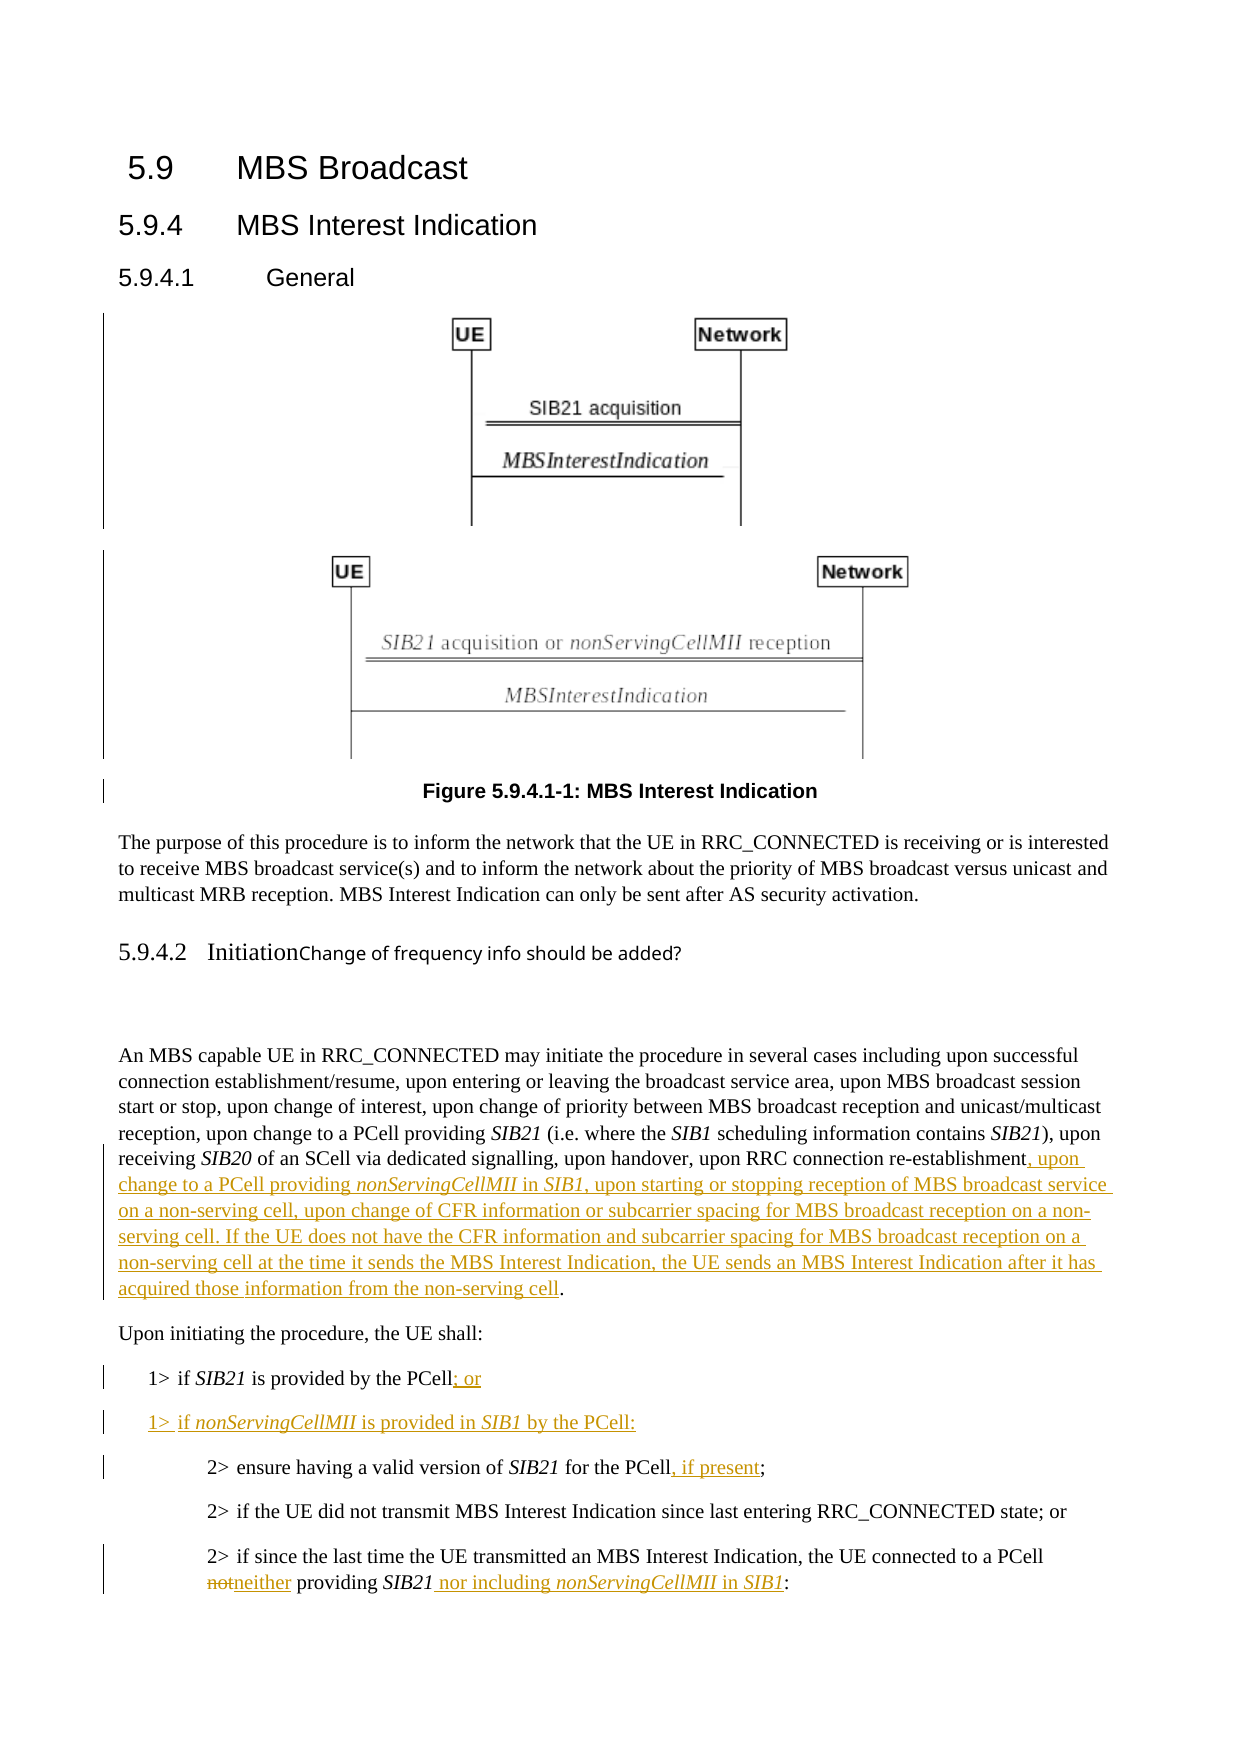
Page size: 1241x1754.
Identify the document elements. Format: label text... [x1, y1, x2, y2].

text The purpose of this procedure is to inform the network that the UE in RRC_CONNECTED is receiving or is interested to receive MBS broadcast service(s) and to inform the network about the priority of MBS broadcast versus unicast and multicast MRB reception. MBS Interest Indication can only be sent after AS security activation. [118, 830, 1122, 906]
subtitle 5.9.4.1 General [118, 263, 1122, 292]
text 1> if SIB21 is provided by the PCell [148, 1365, 1122, 1389]
subtitle 5.9 MBS Broadcast [118, 148, 1122, 186]
subtitle 5.9.4 MBS Interest Indication [118, 208, 1122, 241]
text 2> if the UE did not transmit MBS Interest Indication since last entering RRC_CONNECTED state; or [207, 1499, 1122, 1523]
text 5.9.4.2 InitiationChange of frequency info should be added? [118, 937, 1122, 966]
text 2> ensure having a valid version of SIB21 for the PCell; [207, 1455, 1122, 1479]
text An MBS capable UE in RRC_CONNECTED may initiate the procedure in several cases including upon successful connection establishment/resume, upon entering or leaving the broadcast service area, upon MBS broadcast session start or stop, upon change of interest, upon change of priority between MBS broadcast reception and unicast/multicast reception, upon change to a PCell providing SIB21 (i.e. where the SIB1 scheduling information contains SIB21), upon receiving SIB20 of an SCell via dedicated signalling, upon handover, upon RRC connection re-establishment. [118, 1043, 1122, 1300]
text Figure 5.9.4.1-1: MBS Interest Indication [118, 779, 1122, 803]
text 2> if since the last time the UE transmitted an MBS Interest Indication, the UE connected to a PCell providing SIB21: [207, 1544, 1122, 1594]
text Upon initiating the procedure, the UE shall: [118, 1321, 1122, 1345]
